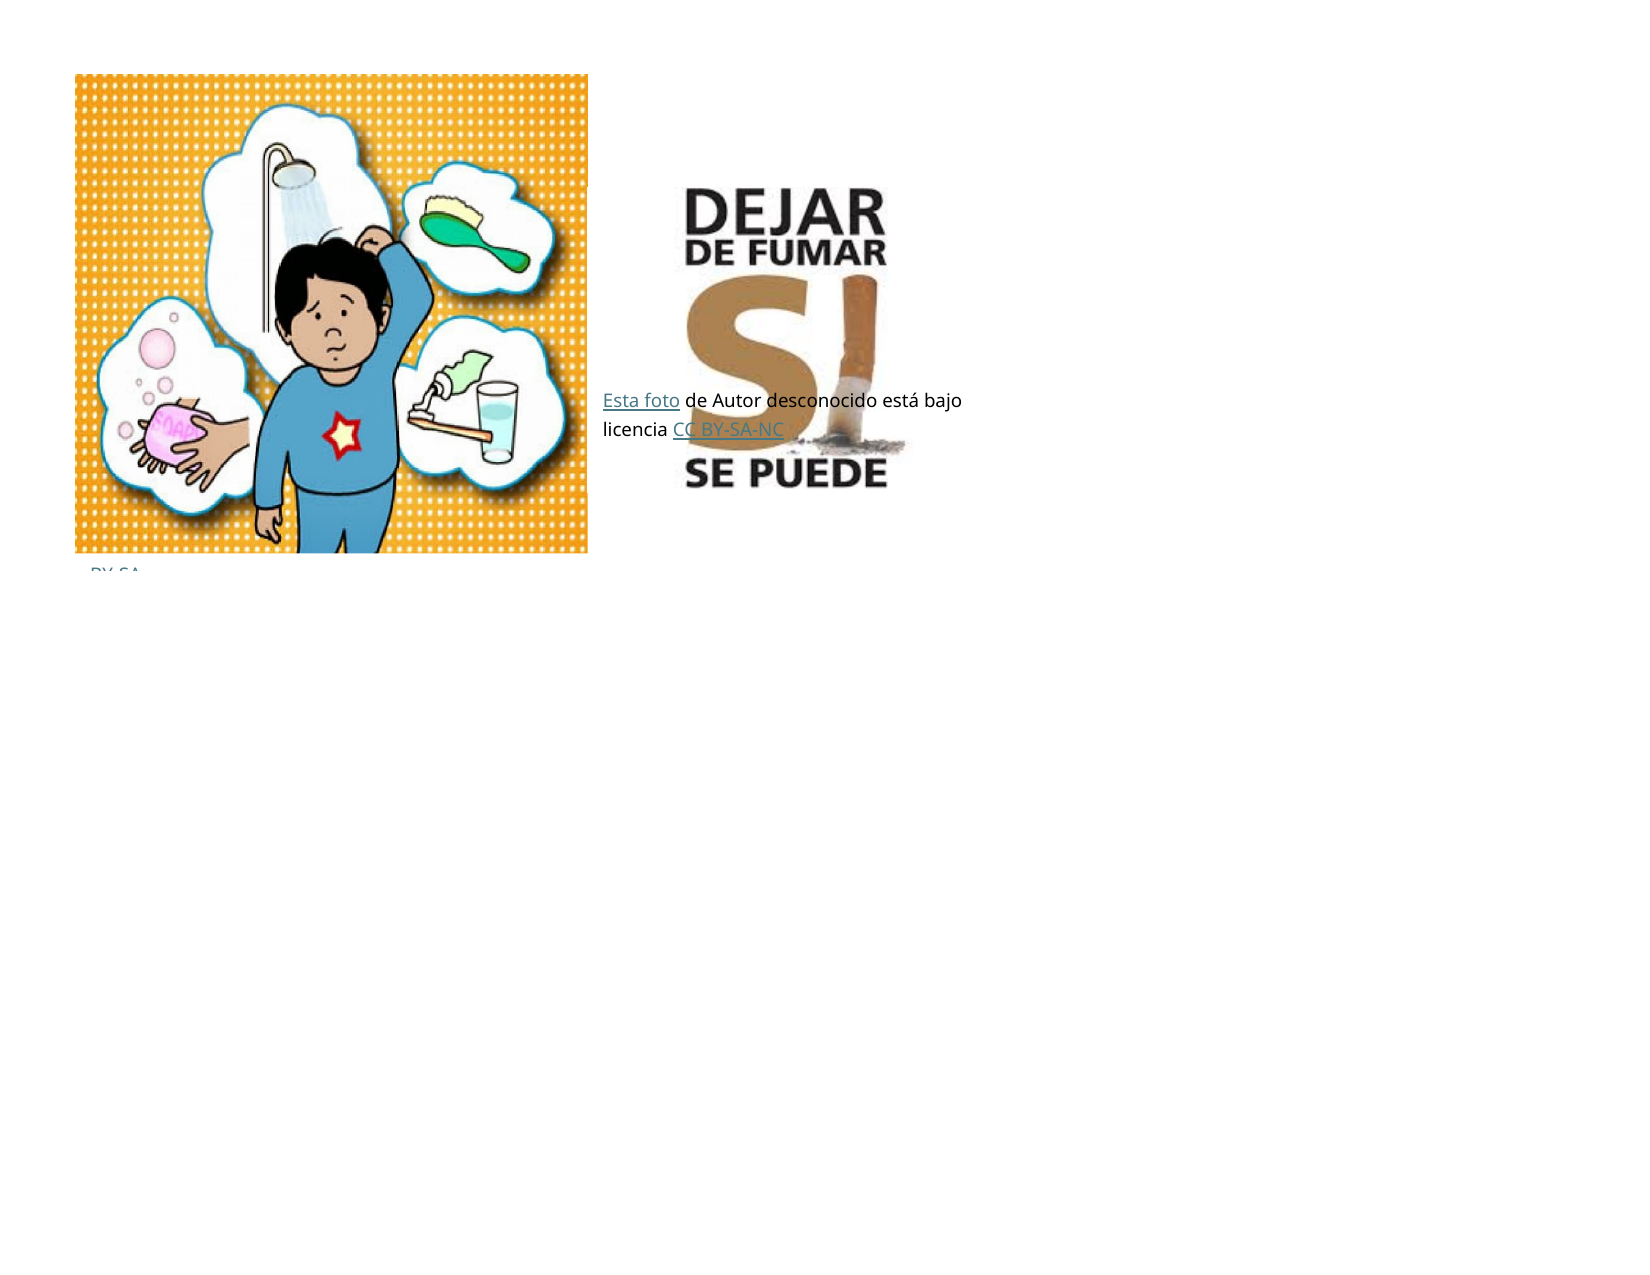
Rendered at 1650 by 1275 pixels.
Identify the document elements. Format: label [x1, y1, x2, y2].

picture [75, 74, 993, 553]
